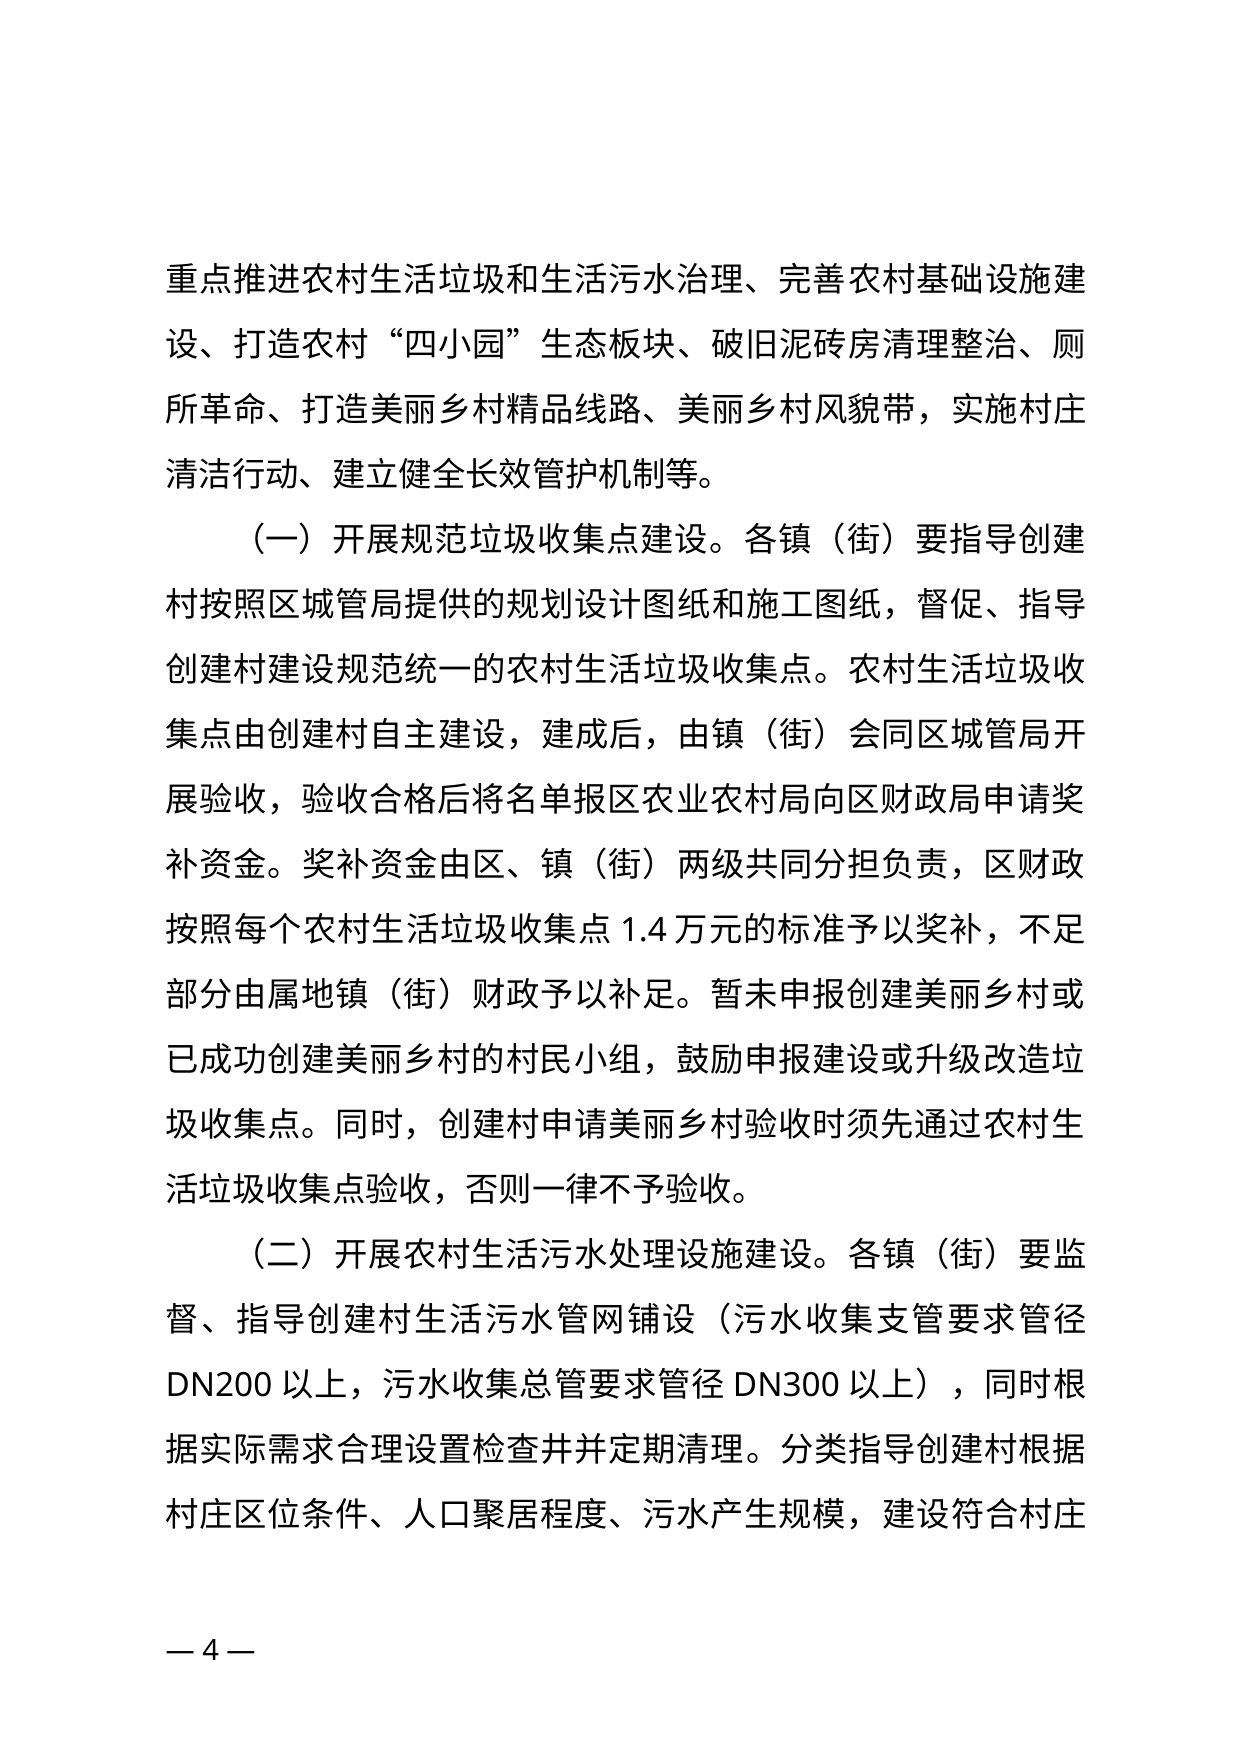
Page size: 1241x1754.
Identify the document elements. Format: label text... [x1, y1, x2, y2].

list 开展规范垃圾收集点建设。各镇（街）要指导创建村按照区城管局提供的规划设计图纸和施工图纸，督促、指导创建村建设规范统一的农村生活垃圾收集点。农村生活垃圾收集点由创建村自主建设，建成后，由镇（街）会同区城管局开展验收，验收合格后将名单报区农业农村局向区财政局申请奖补资金。奖补资金由区、镇（街）两级共同分担负责，区财政按照每个农村生活垃圾收集点1.4万元的标准予以奖补，不足部分由属地镇（街）财政予以补足。暂未申报创建美丽乡村或已成功创建美丽乡村的村民小组，鼓励申报建设或升级改造垃圾收集点。同时，创建村申请美丽乡村验收时须先通过农村生活垃圾收集点验收，否则一律不予验收。 [165, 505, 1087, 1220]
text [165, 245, 1087, 505]
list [165, 1220, 1087, 1545]
